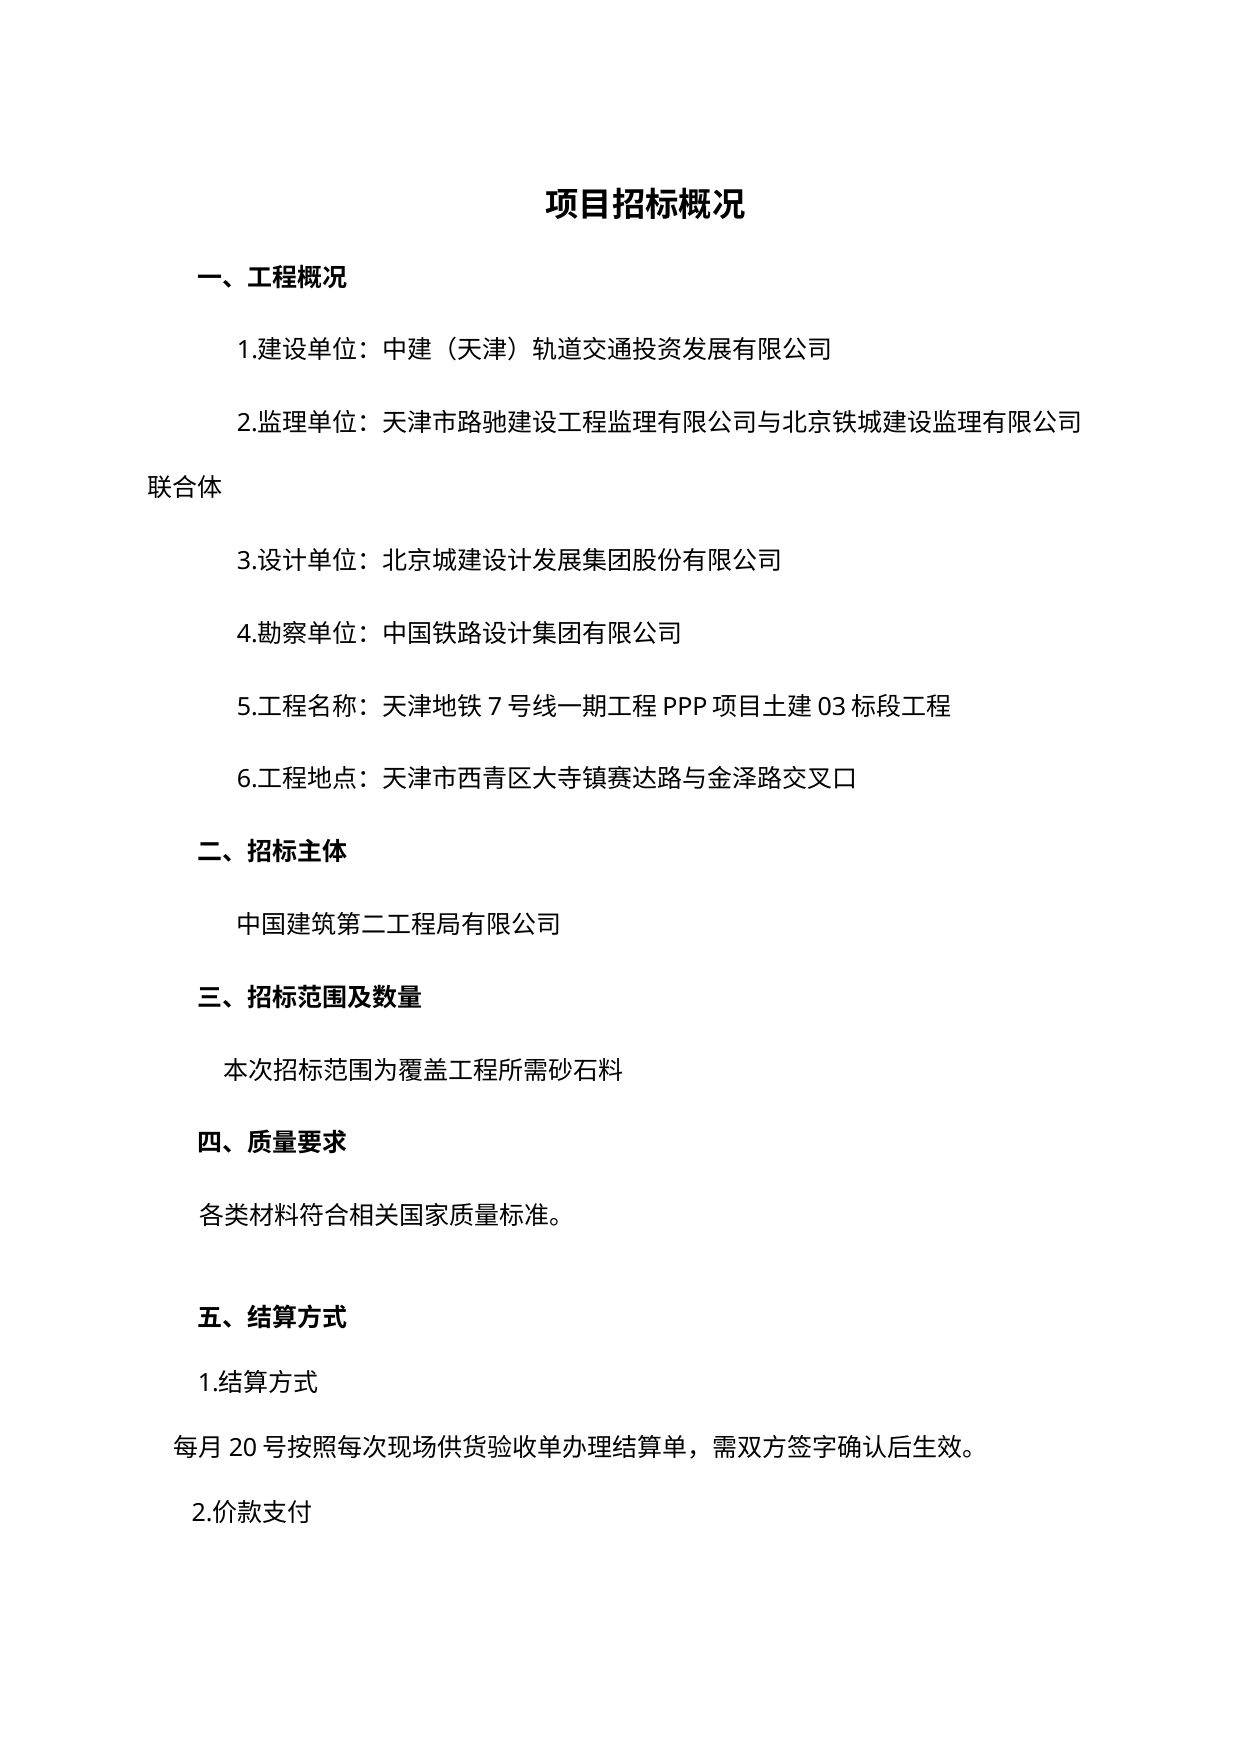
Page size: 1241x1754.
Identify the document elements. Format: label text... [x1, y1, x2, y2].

text 每月20号按照每次现场供货验收单办理结算单，需双方签字确认后生效。 [148, 1413, 1093, 1478]
text 二、招标主体 [148, 817, 1093, 882]
text 五、结算方式 [148, 1283, 1093, 1348]
text 1.结算方式 [148, 1348, 1093, 1413]
list 本次招标范围为覆盖工程所需砂石料 [198, 1036, 1093, 1101]
text 各类材料符合相关国家质量标准。 [148, 1181, 1093, 1246]
text 4.勘察单位：中国铁路设计集团有限公司 [148, 599, 1093, 664]
text 项目招标概况 [148, 170, 1093, 235]
list 招标范围及数量 [148, 963, 1093, 1028]
text 2.价款支付 [148, 1478, 1093, 1543]
text 6.工程地点：天津市西青区大寺镇赛达路与金泽路交叉口 [148, 744, 1093, 809]
text 一、工程概况 [148, 243, 1093, 308]
text 1.建设单位：中建（天津）轨道交通投资发展有限公司 [148, 315, 1093, 380]
list 质量要求 [148, 1108, 1093, 1173]
text 中国建筑第二工程局有限公司 [148, 890, 1093, 955]
text 3.设计单位：北京城建设计发展集团股份有限公司 [148, 526, 1093, 591]
text 5.工程名称：天津地铁7号线一期工程PPP项目土建03标段工程 [148, 672, 1093, 737]
text 2.监理单位：天津市路驰建设工程监理有限公司与北京铁城建设监理有限公司联合体 [148, 388, 1093, 518]
